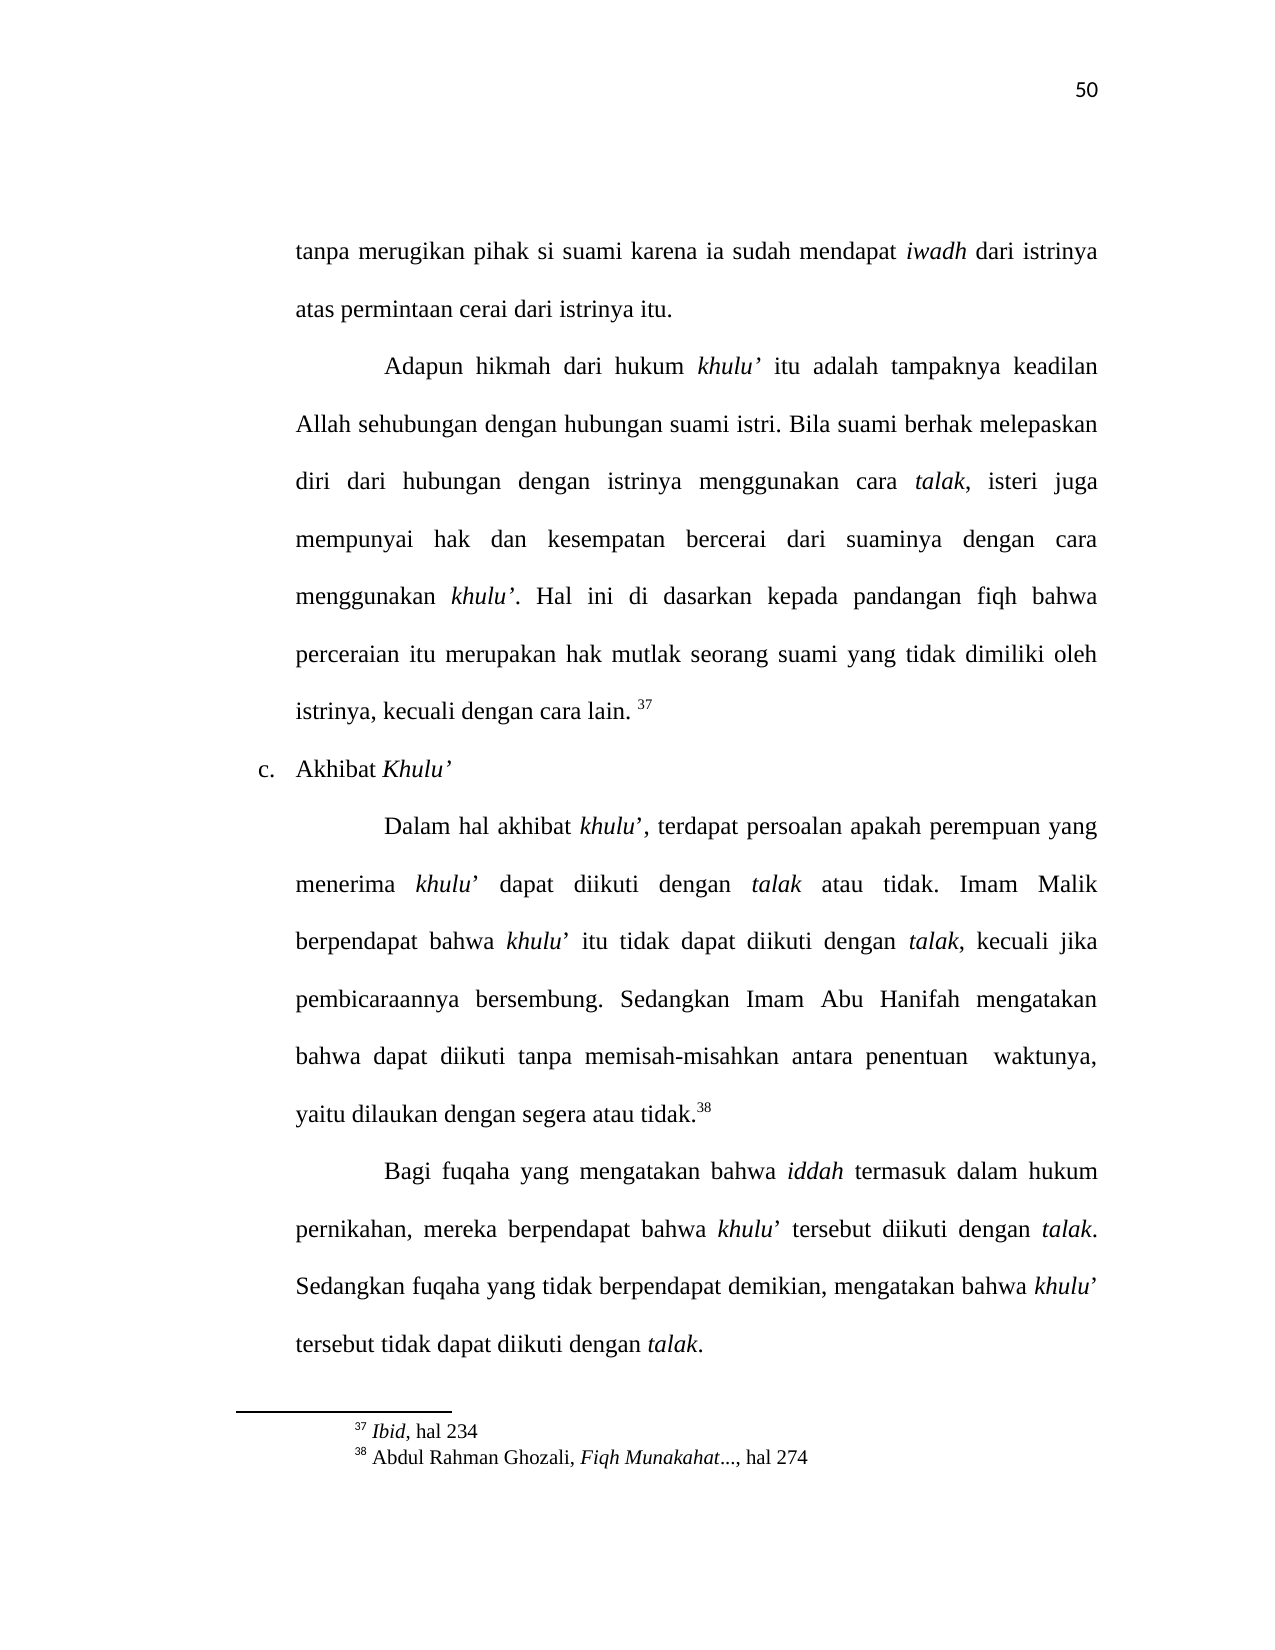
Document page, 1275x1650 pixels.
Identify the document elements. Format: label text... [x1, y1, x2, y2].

text Dalam hal akhibat khulu’, terdapat persoalan apakah perempuan yang menerima khulu’ dapat diikuti dengan talak atau tidak. Imam Malik berpendapat bahwa khulu’ itu tidak dapat diikuti dengan talak, kecuali jika pembicaraannya bersembung. Sedangkan Imam Abu Hanifah mengatakan bahwa dapat diikuti tanpa memisah-misahkan antara penentuan waktunya, yaitu dilaukan dengan segera atau tidak. [295, 811, 1098, 1127]
list Akhibat Khulu’ [258, 754, 1098, 782]
text Bagi fuqaha yang mengatakan bahwa iddah termasuk dalam hukum pernikahan, mereka berpendapat bahwa khulu’ tersebut diikuti dengan talak. Sedangkan fuqaha yang tidak berpendapat demikian, mengatakan bahwa khulu’ tersebut tidak dapat diikuti dengan talak. [295, 1156, 1098, 1357]
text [295, 236, 1098, 322]
text Adapun hikmah dari hukum khulu’ itu adalah tampaknya keadilan Allah sehubungan dengan hubungan suami istri. Bila suami berhak melepaskan diri dari hubungan dengan istrinya menggunakan cara talak, isteri juga mempunyai hak dan kesempatan bercerai dari suaminya dengan cara menggunakan khulu’. Hal ini di dasarkan kepada pandangan fiqh bahwa perceraian itu merupakan hak mutlak seorang suami yang tidak dimiliki oleh istrinya, kecuali dengan cara lain. [295, 351, 1098, 725]
